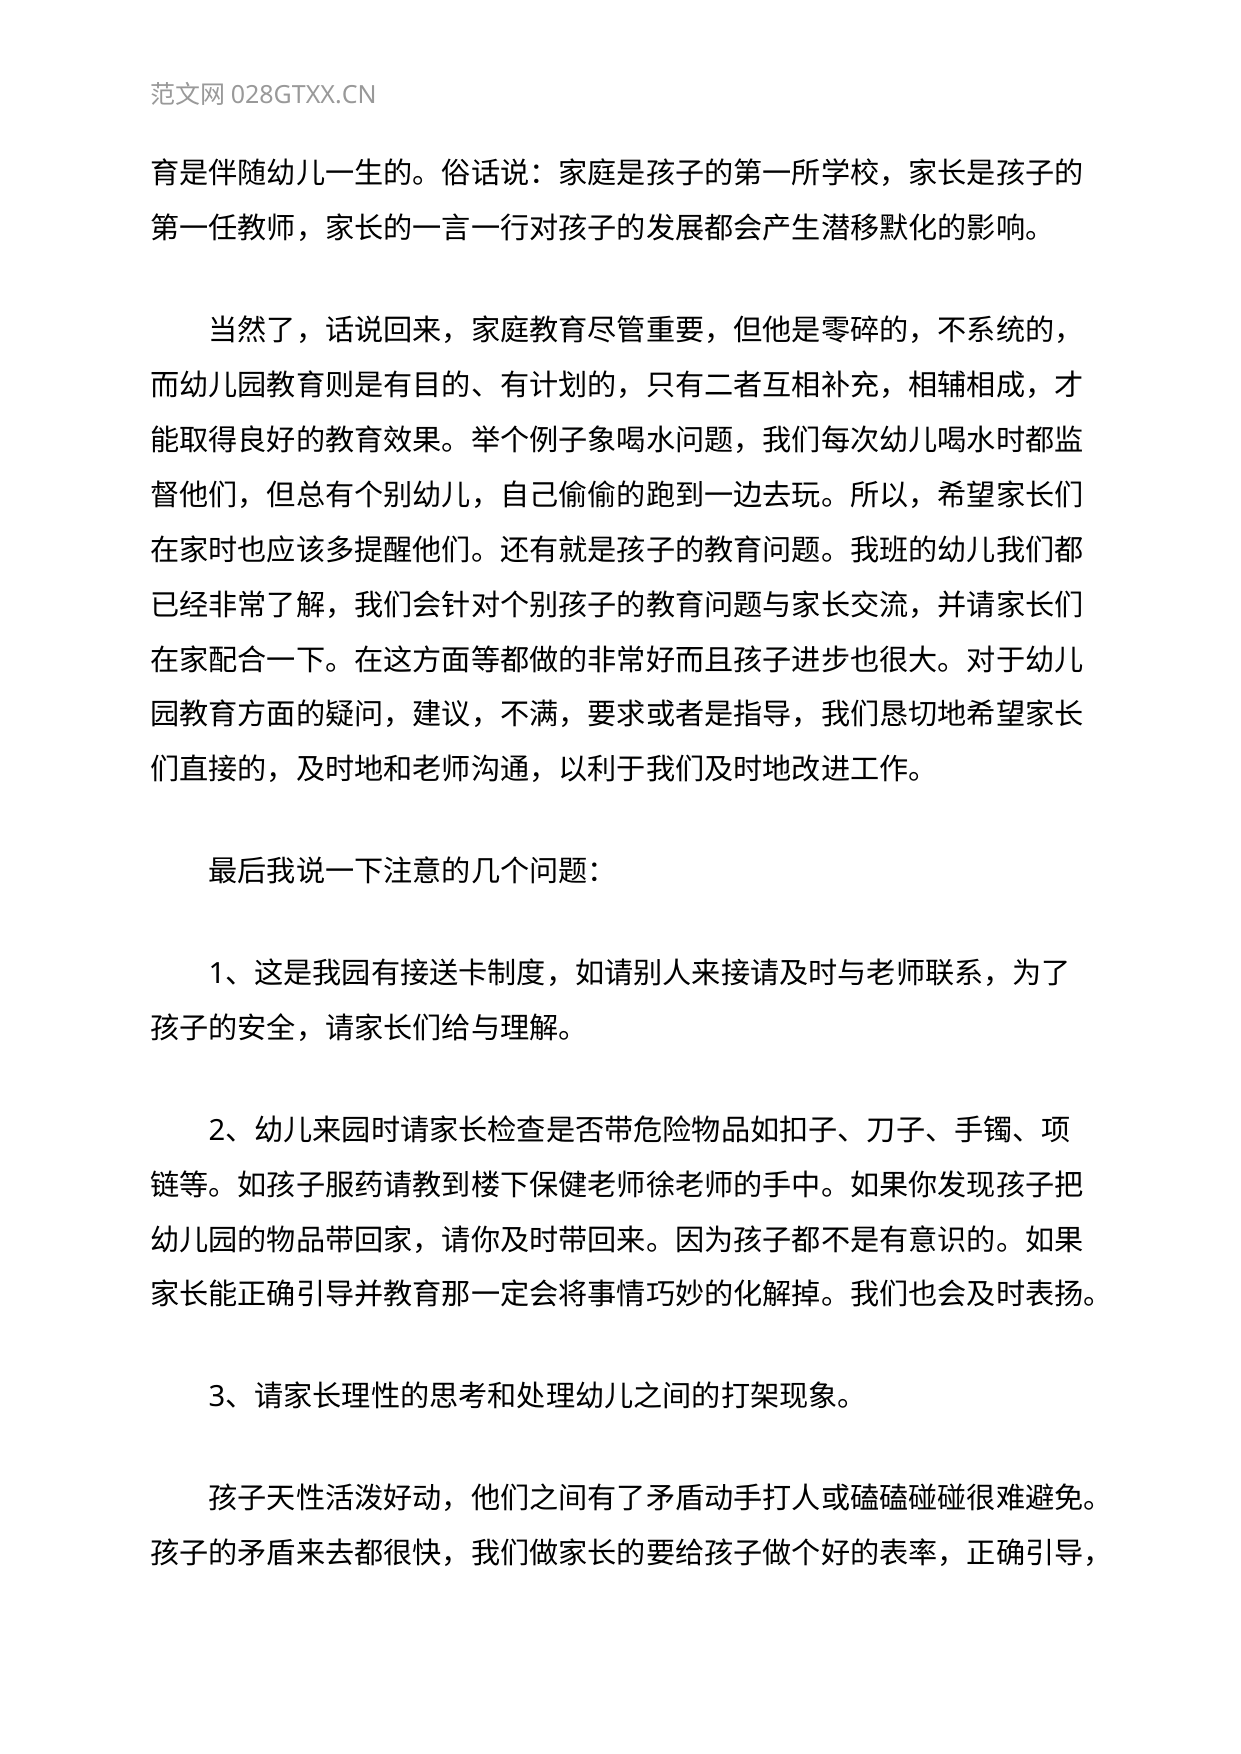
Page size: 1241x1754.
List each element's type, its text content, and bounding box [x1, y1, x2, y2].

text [150, 150, 1090, 247]
text 1、这是我园有接送卡制度，如请别人来接请及时与老师联系，为了孩子的安全，请家长们给与理解。 [150, 949, 1090, 1047]
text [150, 1475, 1090, 1572]
text 最后我说一下注意的几个问题： [150, 848, 1090, 890]
text 2、幼儿来园时请家长检查是否带危险物品如扣子、刀子、手镯、项链等。如孩子服药请教到楼下保健老师徐老师的手中。如果你发现孩子把幼儿园的物品带回家，请你及时带回来。因为孩子都不是有意识的。如果家长能正确引导并教育那一定会将事情巧妙的化解掉。我们也会及时表扬。 [150, 1106, 1090, 1313]
text 当然了，话说回来，家庭教育尽管重要，但他是零碎的，不系统的，而幼儿园教育则是有目的、有计划的，只有二者互相补充，相辅相成，才能取得良好的教育效果。举个例子象喝水问题，我们每次幼儿喝水时都监督他们，但总有个别幼儿，自己偷偷的跑到一边去玩。所以，希望家长们在家时也应该多提醒他们。还有就是孩子的教育问题。我班的幼儿我们都已经非常了解，我们会针对个别孩子的教育问题与家长交流，并请家长们在家配合一下。在这方面等都做的非常好而且孩子进步也很大。对于幼儿园教育方面的疑问，建议，不满，要求或者是指导，我们恳切地希望家长们直接的，及时地和老师沟通，以利于我们及时地改进工作。 [150, 307, 1090, 788]
text 3、请家长理性的思考和处理幼儿之间的打架现象。 [150, 1373, 1090, 1415]
